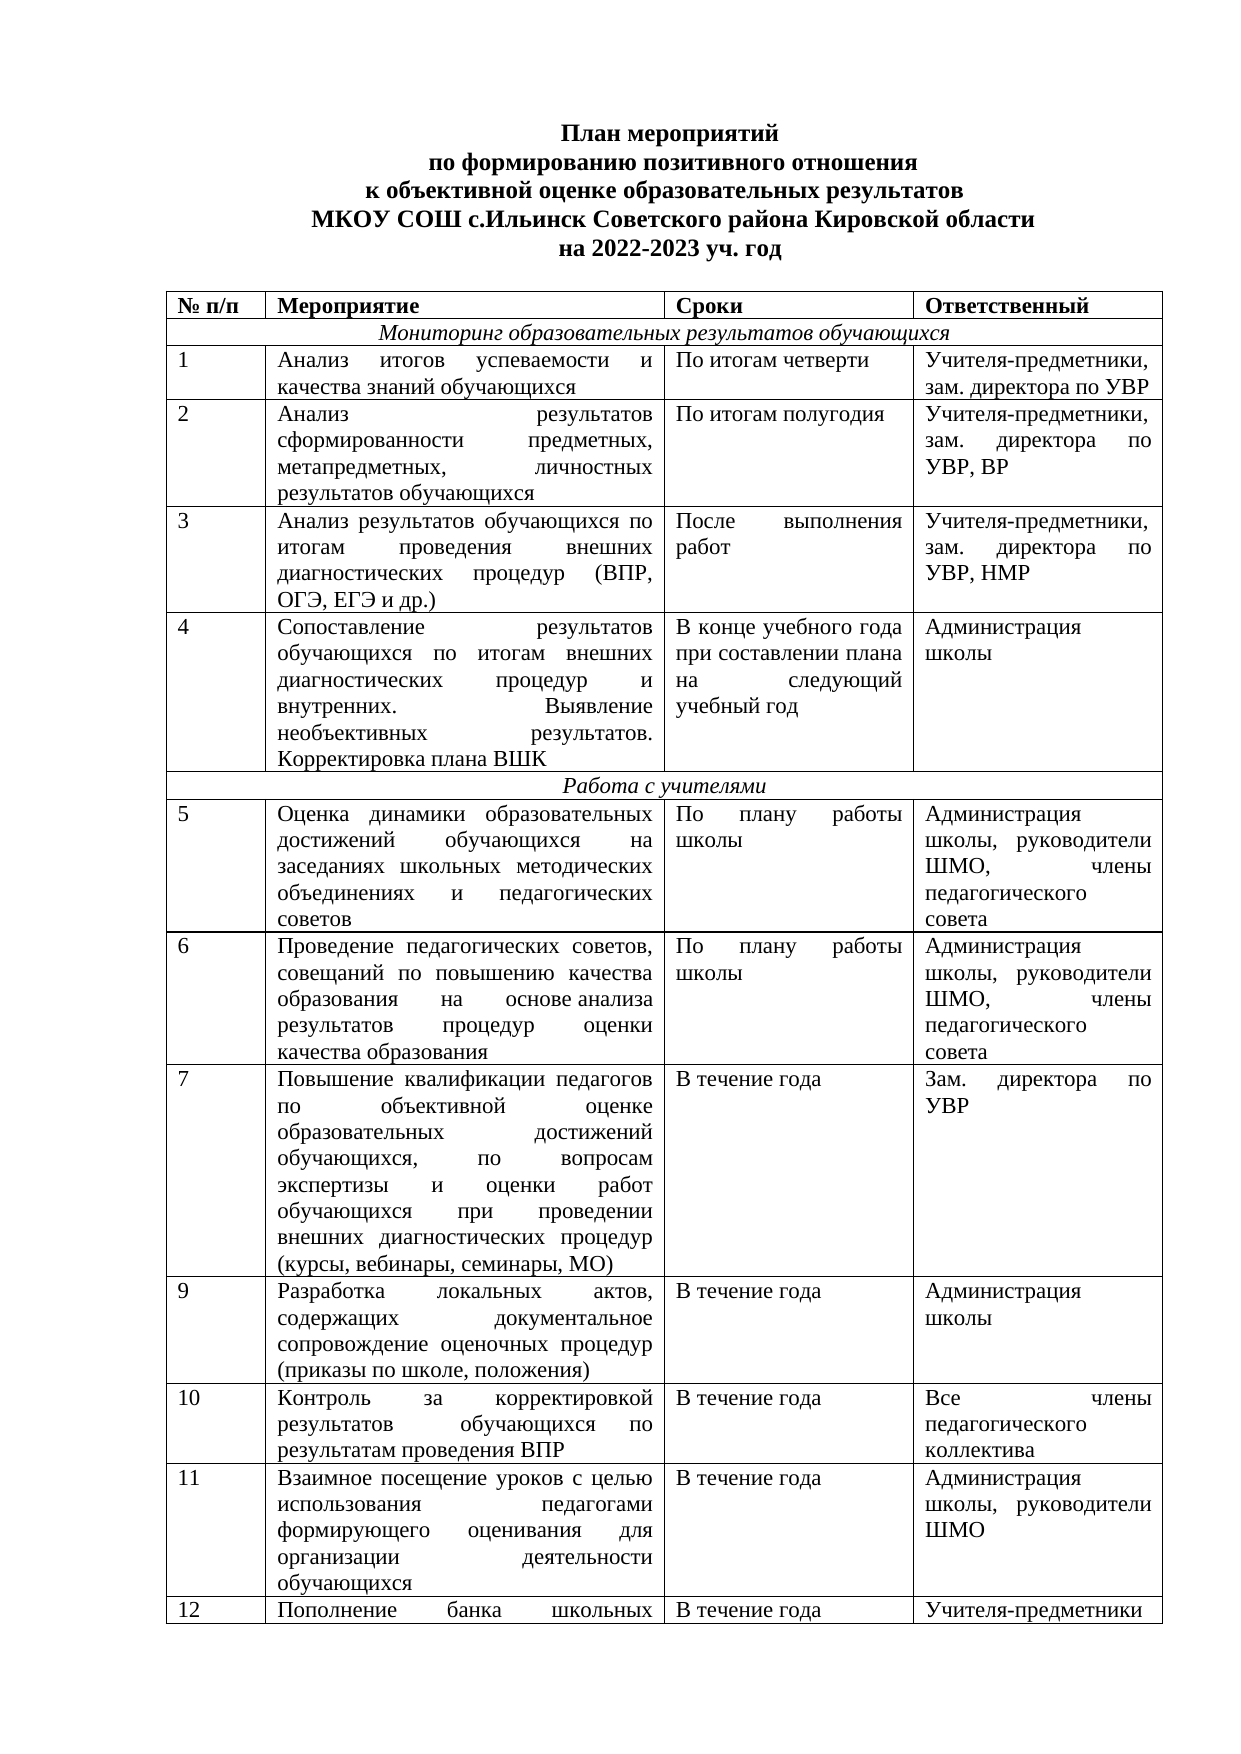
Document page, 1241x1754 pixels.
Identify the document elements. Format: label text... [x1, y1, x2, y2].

table_cell Мониторинг образовательных результатов обучающихся [167, 319, 1162, 345]
table_cell 4 [167, 613, 265, 771]
table_header № п/п [167, 292, 265, 318]
table_cell 11 [167, 1464, 265, 1596]
table_cell Анализ результатов обучающихся по итогам проведения внешних диагностических процедур (ВПР, ОГЭ, ЕГЭ и др.) [266, 507, 664, 612]
table_cell Учителя-предметники, зам. директора по УВР, НМР [914, 507, 1162, 612]
table_header Ответственный [914, 292, 1162, 318]
table_cell Учителя-предметники, зам. директора по УВР [914, 346, 1162, 399]
text МКОУ СОШ с.Ильинск Советского района Кировской области [177, 204, 1169, 233]
table_cell Проведение педагогических советов, совещаний по повышению качества образования на основе анализа результатов процедур оценки качества образования [266, 933, 664, 1064]
table_cell Администрация школы [914, 1277, 1162, 1383]
table_cell Администрация школы, руководители ШМО, члены педагогического совета [914, 933, 1162, 1064]
table_cell В конце учебного года при составлении плана на следующий учебный год [665, 613, 913, 771]
text План мероприятий [177, 118, 1169, 147]
table_cell По итогам четверти [665, 346, 913, 399]
table_cell В течение года [665, 1277, 913, 1383]
table_cell Сопоставление результатов обучающихся по итогам внешних диагностических процедур и внутренних. Выявление необъективных результатов. Корректировка плана ВШК [266, 613, 664, 771]
table_header Мероприятие [266, 292, 664, 318]
table_cell Разработка локальных актов, содержащих документальное сопровождение оценочных процедур (приказы по школе, положения) [266, 1277, 664, 1383]
table_cell Повышение квалификации педагогов по объективной оценке образовательных достижений обучающихся, по вопросам экспертизы и оценки работ обучающихся при проведении внешних диагностических процедур (курсы, вебинары, семинары, МО) [266, 1065, 664, 1276]
table_cell По плану работы школы [665, 933, 913, 1064]
text на 2022-2023 уч. год [177, 233, 1169, 262]
table_cell 2 [167, 400, 265, 506]
table_cell 6 [167, 933, 265, 1064]
table_cell 9 [167, 1277, 265, 1383]
table_cell Оценка динамики образовательных достижений обучающихся на заседаниях школьных методических объединениях и педагогических советов [266, 800, 664, 931]
table_cell В течение года [665, 1597, 913, 1623]
table_cell 10 [167, 1384, 265, 1463]
table_cell Анализ результатов сформированности предметных, метапредметных, личностных результатов обучающихся [266, 400, 664, 506]
table_cell Учителя-предметники [914, 1597, 1162, 1623]
table_cell 3 [167, 507, 265, 612]
table_cell 12 [167, 1597, 265, 1623]
text по формированию позитивного отношения [177, 147, 1169, 176]
table_cell 5 [167, 800, 265, 931]
table_cell В течение года [665, 1464, 913, 1596]
table_cell Работа с учителями [167, 772, 1162, 799]
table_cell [266, 1597, 664, 1623]
table_header Сроки [665, 292, 913, 318]
table_cell 1 [167, 346, 265, 399]
table_cell Все члены педагогического коллектива [914, 1384, 1162, 1463]
table_cell В течение года [665, 1384, 913, 1463]
table_cell По итогам полугодия [665, 400, 913, 506]
table_cell По плану работы школы [665, 800, 913, 931]
table_cell В течение года [665, 1065, 913, 1276]
text к объективной оценке образовательных результатов [177, 176, 1152, 204]
table_cell Администрация школы, руководители ШМО [914, 1464, 1162, 1596]
table_cell Анализ итогов успеваемости и качества знаний обучающихся [266, 346, 664, 399]
table_cell Администрация школы, руководители ШМО, члены педагогического совета [914, 800, 1162, 931]
table_cell Контроль за корректировкой результатов обучающихся по результатам проведения ВПР [266, 1384, 664, 1463]
table_cell 7 [167, 1065, 265, 1276]
table_cell Взаимное посещение уроков с целью использования педагогами формирующего оценивания для организации деятельности обучающихся [266, 1464, 664, 1596]
table_cell Администрация школы [914, 613, 1162, 771]
table_cell После выполнения работ [665, 507, 913, 612]
table_cell Зам. директора по УВР [914, 1065, 1162, 1276]
table_cell Учителя-предметники, зам. директора по УВР, ВР [914, 400, 1162, 506]
